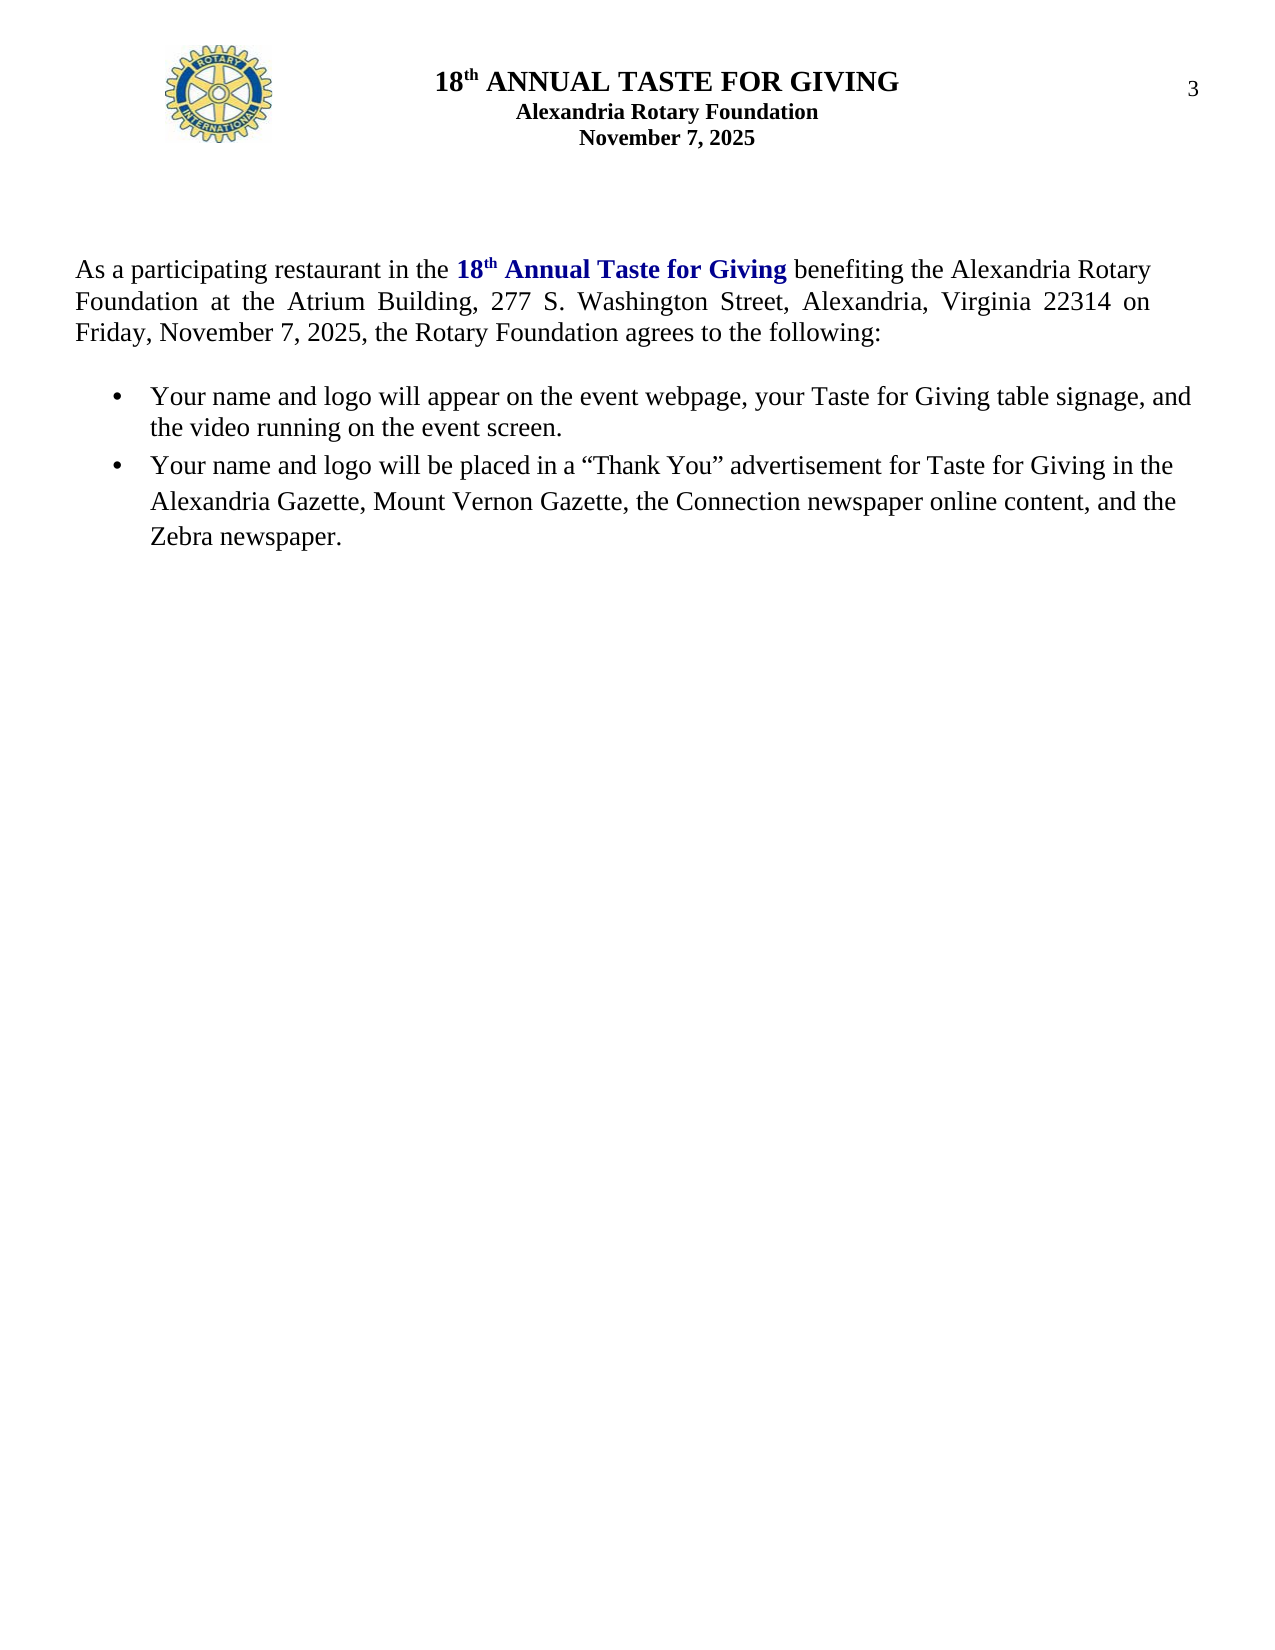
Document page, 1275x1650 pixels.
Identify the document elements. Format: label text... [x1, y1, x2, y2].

list Your name and logo will be placed in a “Thank You” advertisement for Taste for Giving in the Alexandria Gazette, Mount Vernon Gazette, the Connection newspaper online content, and the Zebra newspaper. [112, 449, 1188, 552]
text As a participating restaurant in the 18th Annual Taste for Giving benefiting the Alexandria Rotary Foundation at the Atrium Building, 277 S. Washington Street, Alexandria, Virginia 22314 on Friday, November 7, 2025, the Rotary Foundation agrees to the following: [75, 253, 1152, 347]
list Your name and logo will appear on the event webpage, your Taste for Giving table signage, and the video running on the event screen. [112, 380, 1210, 442]
picture [165, 45, 273, 143]
